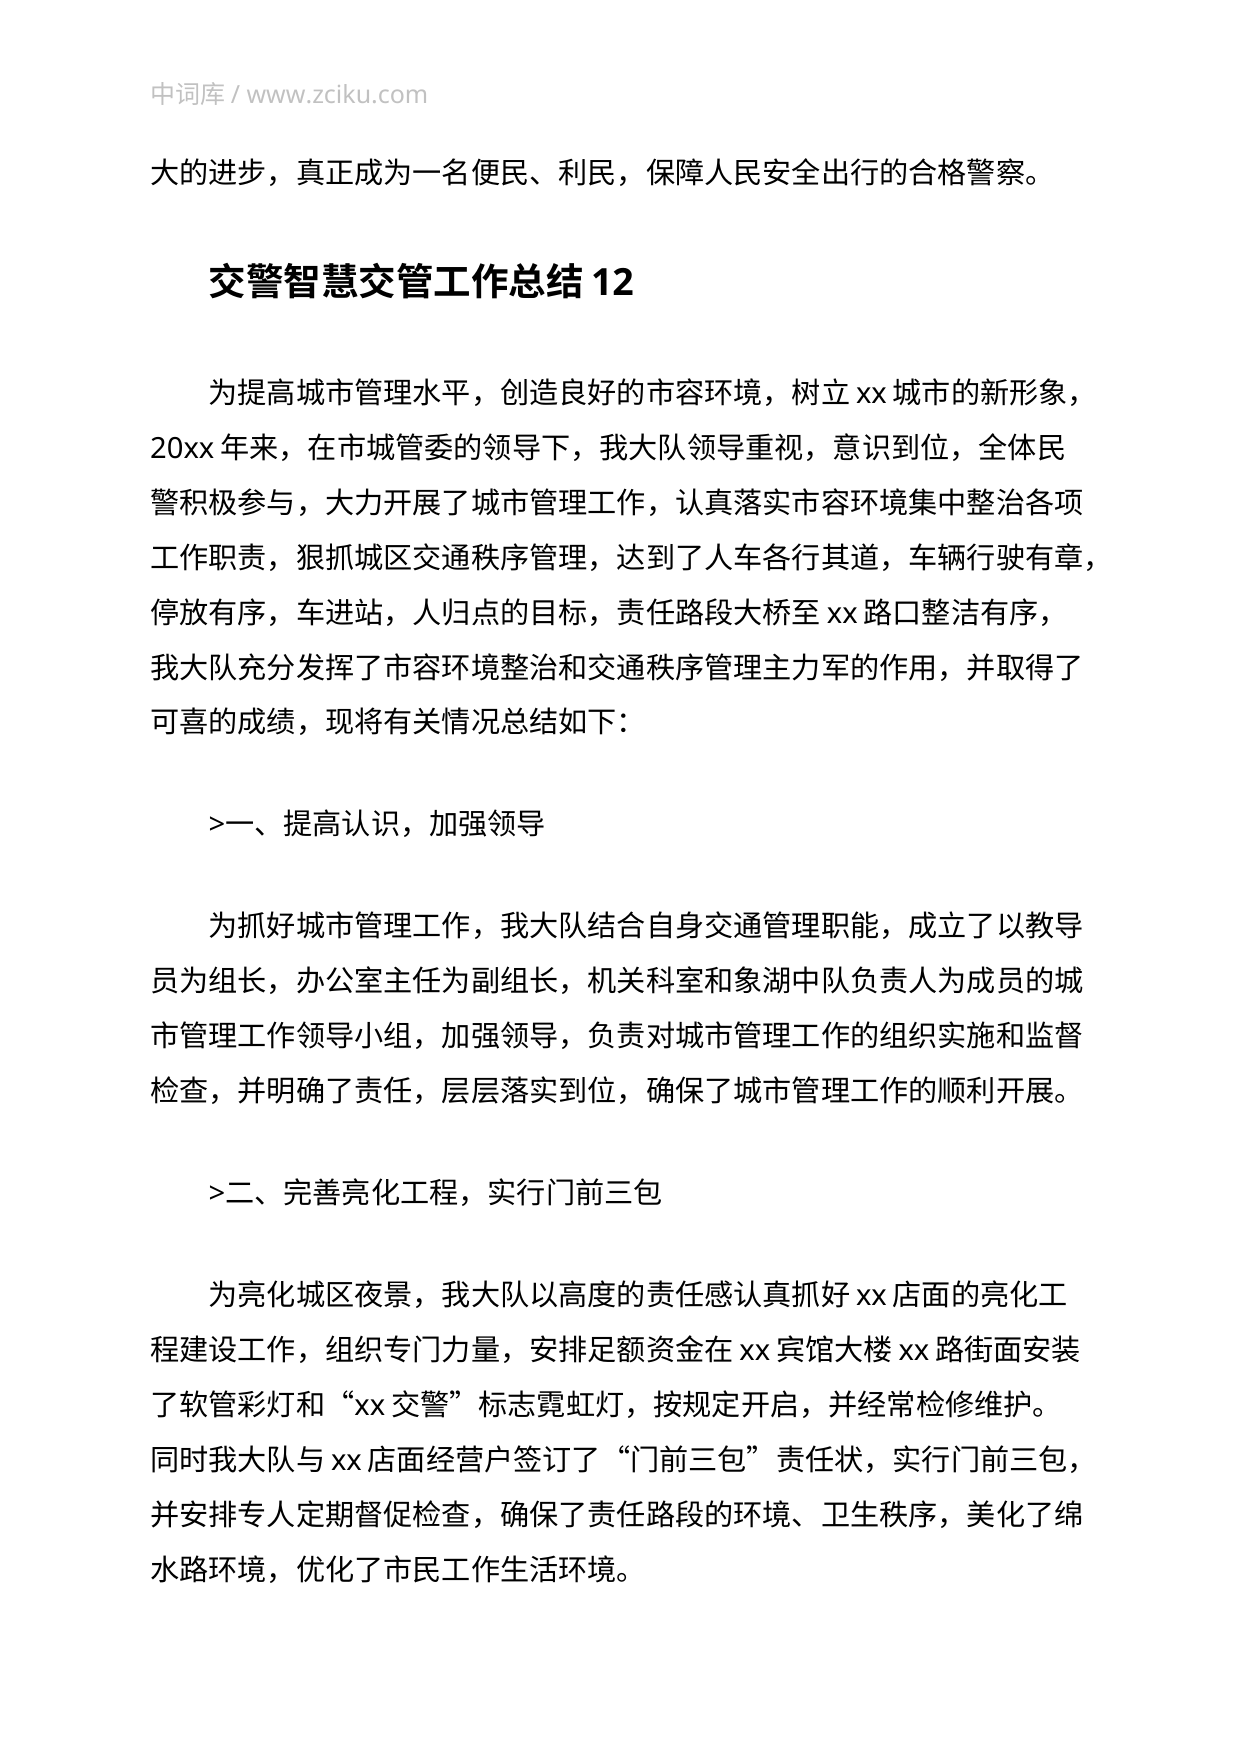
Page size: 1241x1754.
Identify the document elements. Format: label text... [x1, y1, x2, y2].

text 交警智慧交管工作总结12 [150, 252, 1090, 306]
text 为亮化城区夜景，我大队以高度的责任感认真抓好xx店面的亮化工程建设工作，组织专门力量，安排足额资金在xx宾馆大楼xx路街面安装了软管彩灯和“xx交警”标志霓虹灯，按规定开启，并经常检修维护。同时我大队与xx店面经营户签订了“门前三包”责任状，实行门前三包，并安排专人定期督促检查，确保了责任路段的环境、卫生秩序，美化了绵水路环境，优化了市民工作生活环境。 [150, 1271, 1090, 1588]
text 为抓好城市管理工作，我大队结合自身交通管理职能，成立了以教导员为组长，办公室主任为副组长，机关科室和象湖中队负责人为成员的城市管理工作领导小组，加强领导，负责对城市管理工作的组织实施和监督检查，并明确了责任，层层落实到位，确保了城市管理工作的顺利开展。 [150, 903, 1090, 1110]
text >二、完善亮化工程，实行门前三包 [150, 1169, 1090, 1212]
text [150, 150, 1090, 192]
text >一、提高认识，加强领导 [150, 801, 1090, 843]
text 为提高城市管理水平，创造良好的市容环境，树立xx城市的新形象，20xx年来，在市城管委的领导下，我大队领导重视，意识到位，全体民警积极参与，大力开展了城市管理工作，认真落实市容环境集中整治各项工作职责，狠抓城区交通秩序管理，达到了人车各行其道，车辆行驶有章，停放有序，车进站，人归点的目标，责任路段大桥至xx路口整洁有序，我大队充分发挥了市容环境整治和交通秩序管理主力军的作用，并取得了可喜的成绩，现将有关情况总结如下： [150, 369, 1090, 741]
